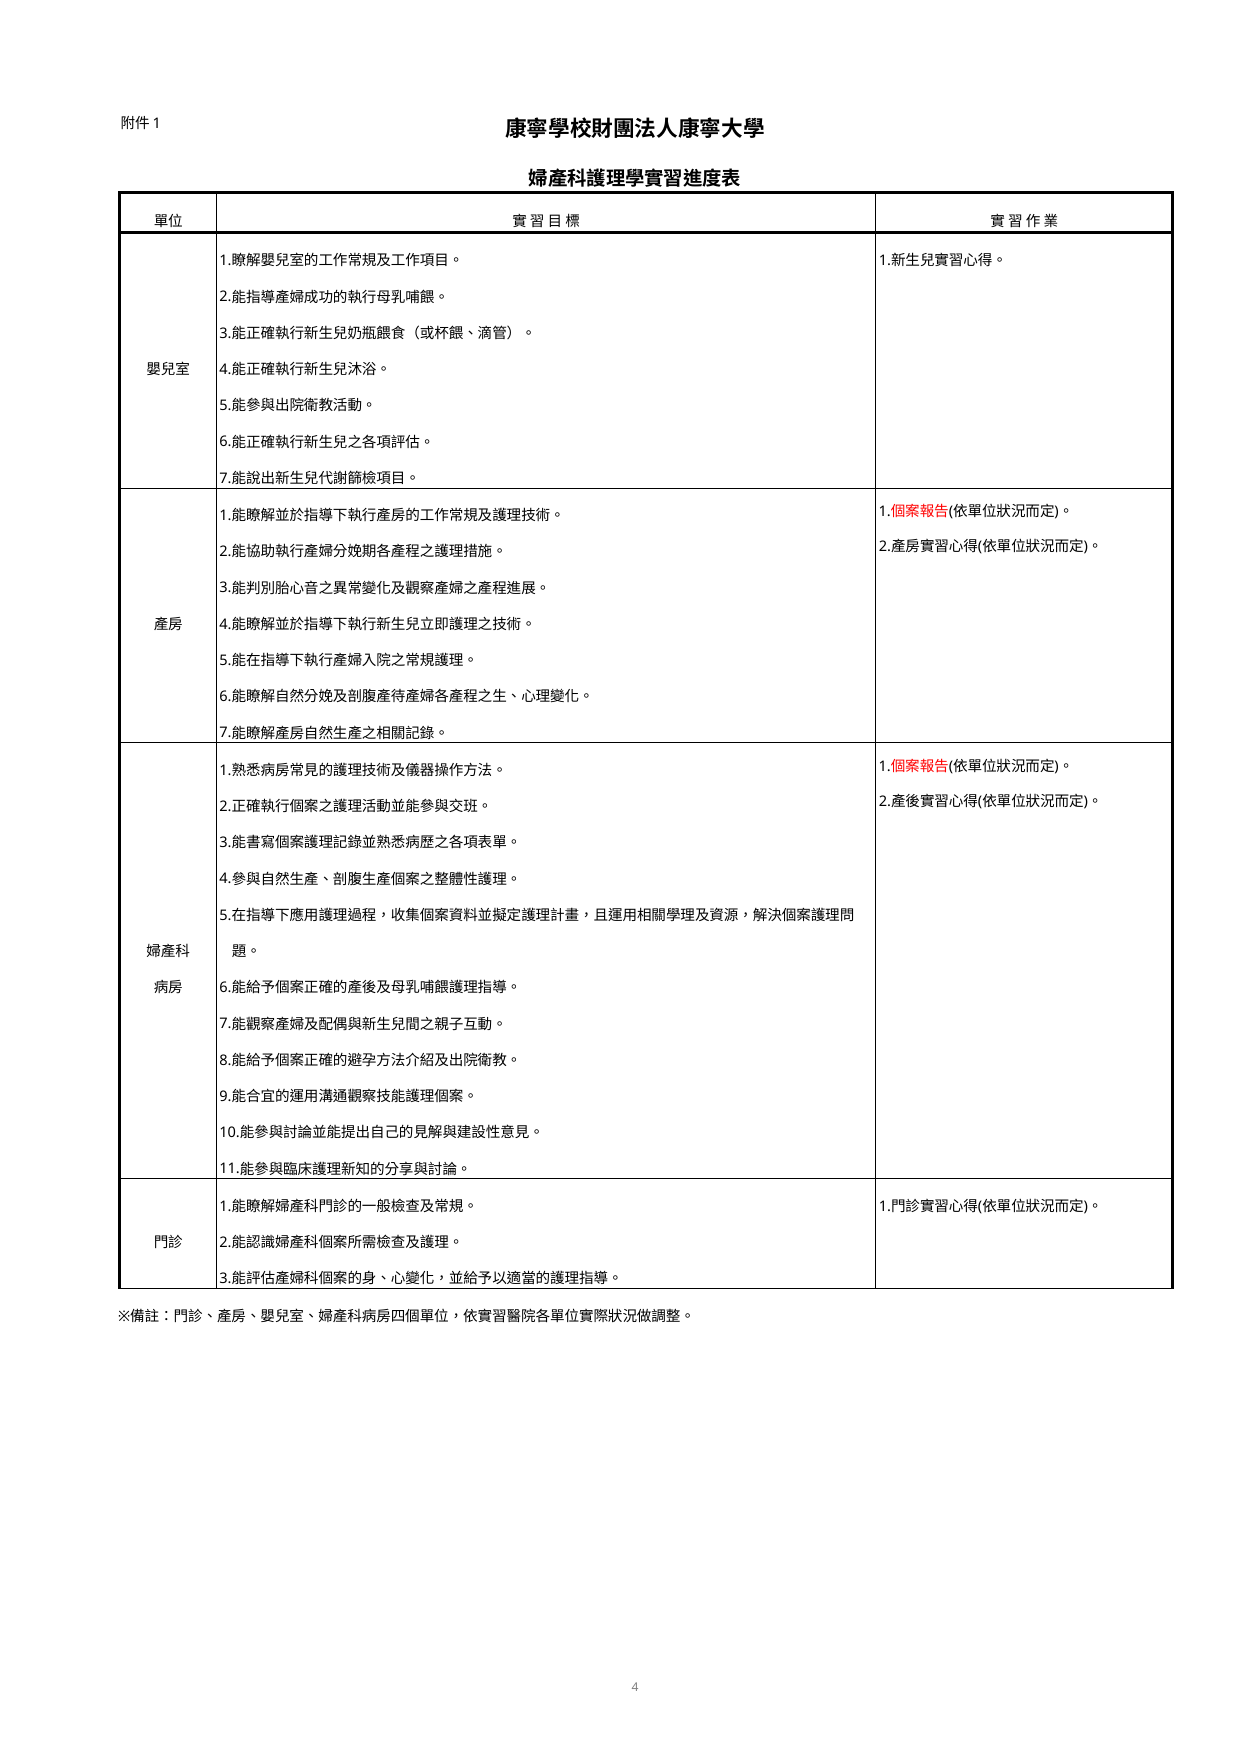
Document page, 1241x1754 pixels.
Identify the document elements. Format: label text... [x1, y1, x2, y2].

text 康寧學校財團法人康寧大學 [118, 89, 1152, 143]
table_cell 1.個案報告(依單位狀況而定)。 2.產後實習心得(依單位狀況而定)。 [876, 743, 1171, 1178]
table_header 實 習 作 業 [876, 194, 1171, 231]
table_cell 1.新生兒實習心得。 [876, 234, 1171, 487]
table_cell 婦產科 病房 [121, 743, 216, 1178]
table_header 單位 [121, 194, 216, 231]
table_cell 1.能瞭解並於指導下執行產房的工作常規及護理技術。 2.能協助執行產婦分娩期各產程之護理措施。 3.能判別胎心音之異常變化及觀察產婦之產程進展。 4.能瞭解並於指導下執行新生兒立即護理之技術。 5.能在指導下執行產婦入院之常規護理。 6.能瞭解自然分娩及剖腹產待產婦各產程之生、心理變化。 7.能瞭解產房自然生產之相關記錄。 [217, 489, 875, 742]
table_cell 1.能瞭解婦產科門診的一般檢查及常規。 2.能認識婦產科個案所需檢查及護理。 3.能評估產婦科個案的身、心變化，並給予以適當的護理指導。 [217, 1179, 875, 1288]
text ※備註：門診、產房、嬰兒室、婦產科病房四個單位，依實習醫院各單位實際狀況做調整。 [118, 1289, 1152, 1325]
table_cell 1.門診實習心得(依單位狀況而定)。 [876, 1179, 1171, 1288]
table_cell 1.個案報告(依單位狀況而定)。 2.產房實習心得(依單位狀況而定)。 [876, 489, 1171, 742]
table_cell 門診 [121, 1179, 216, 1288]
table_header 實 習 目 標 [217, 194, 875, 231]
text 婦產科護理學實習進度表 [118, 143, 1152, 191]
table_cell 1.熟悉病房常見的護理技術及儀器操作方法。 2.正確執行個案之護理活動並能參與交班。 3.能書寫個案護理記錄並熟悉病歷之各項表單。 4.參與自然生產、剖腹生產個案之整體性護理。 5.在指導下應用護理過程，收集個案資料並擬定護理計畫，且運用相關學理及資源，解決個案護理問題。 6.能給予個案正確的產後及母乳哺餵護理指導。 7.能觀察產婦及配偶與新生兒間之親子互動。 8.能給予個案正確的避孕方法介紹及出院衛教。 9.能合宜的運用溝通觀察技能護理個案。 10.能參與討論並能提出自己的見解與建設性意見。 11.能參與臨床護理新知的分享與討論。 [217, 743, 875, 1178]
table_cell 嬰兒室 [121, 234, 216, 487]
table_cell 1.瞭解嬰兒室的工作常規及工作項目。 2.能指導產婦成功的執行母乳哺餵。 3.能正確執行新生兒奶瓶餵食（或杯餵、滴管）。 4.能正確執行新生兒沐浴。 5.能參與出院衛教活動。 6.能正確執行新生兒之各項評估。 7.能說出新生兒代謝篩檢項目。 [217, 234, 875, 487]
table_cell 產房 [121, 489, 216, 742]
